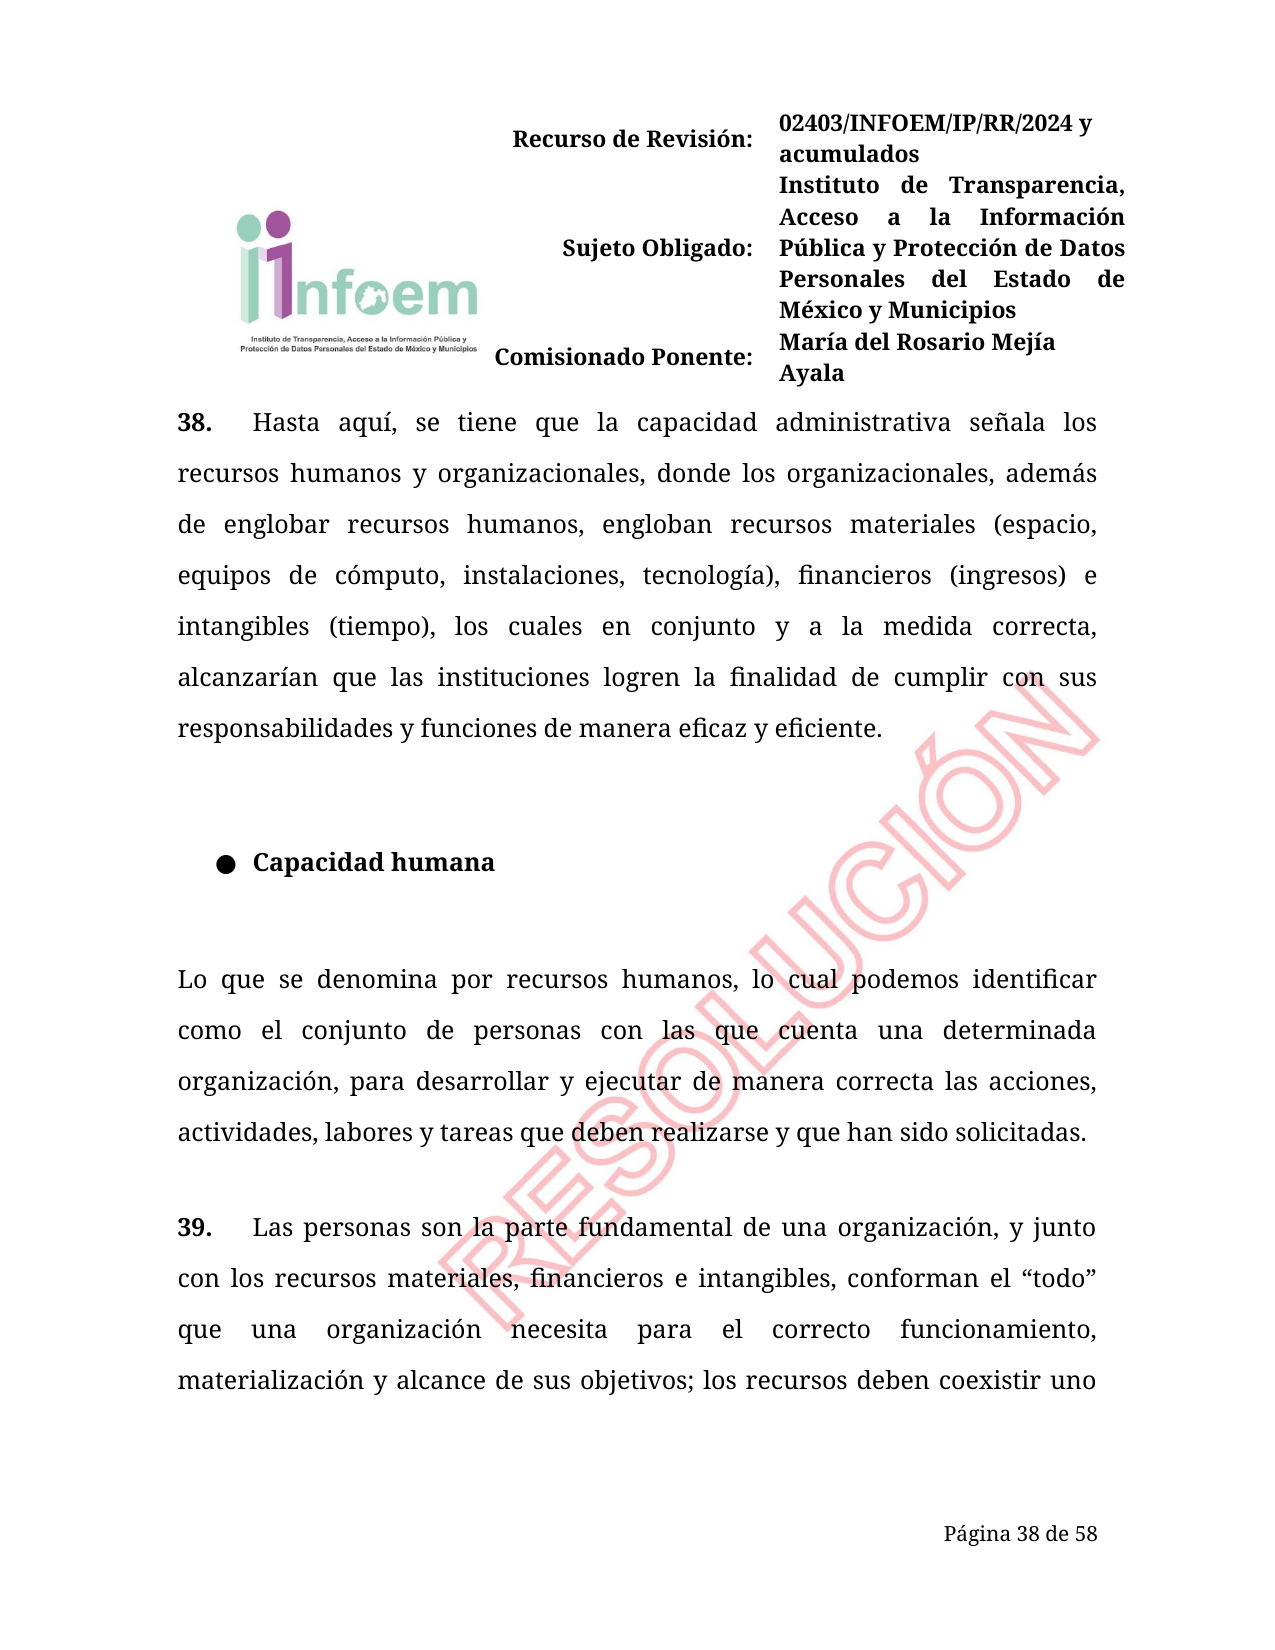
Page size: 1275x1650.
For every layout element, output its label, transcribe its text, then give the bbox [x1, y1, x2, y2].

list Capacidad humana [215, 834, 1098, 885]
picture [884, 150, 888, 160]
picture [899, 151, 903, 161]
picture [117, 150, 1275, 1650]
list Hasta aquí, se tiene que la capacidad administrativa señala los recursos humanos y organizacionales, donde los organizacionales, además de englobar recursos humanos, engloban recursos materiales (espacio, equipos de cómputo, instalaciones, tecnología), financieros (ingresos) e intangibles (tiempo), los cuales en conjunto y a la medida correcta, alcanzarían que las instituciones logren la finalidad de cumplir con sus responsabilidades y funciones de manera eficaz y eficiente. [177, 405, 1098, 745]
text Lo que se denomina por recursos humanos, lo cual podemos identificar como el conjunto de personas con las que cuenta una determinada organización, para desarrollar y ejecutar de manera correcta las acciones, actividades, labores y tareas que deben realizarse y que han sido solicitadas. [177, 962, 1098, 1149]
